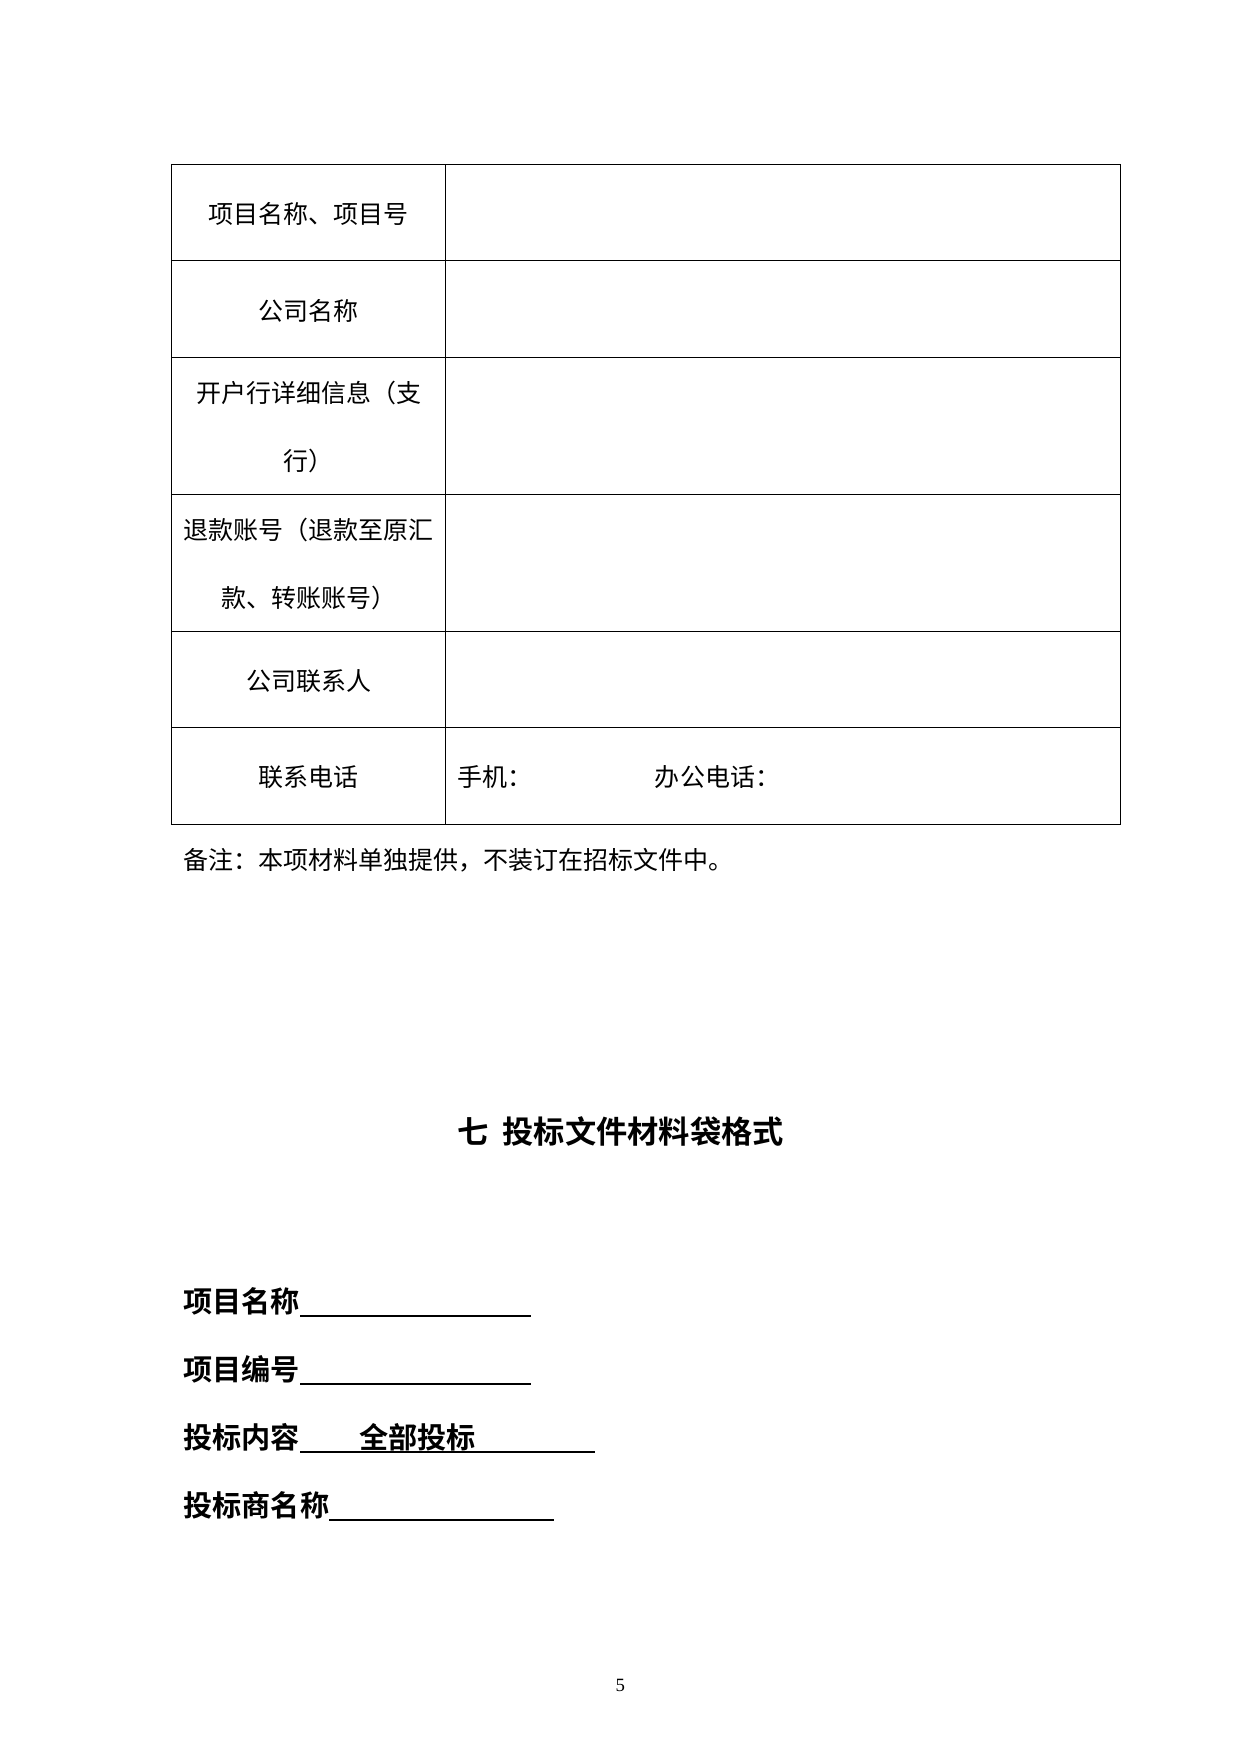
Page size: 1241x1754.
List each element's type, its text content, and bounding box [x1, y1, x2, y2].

table_cell 联系电话 [172, 728, 445, 823]
table_cell 公司联系人 [172, 632, 445, 727]
table_cell 开户行详细信息（支行） [172, 358, 445, 494]
table_cell [446, 261, 1120, 357]
text 备注：本项材料单独提供，不装订在招标文件中。 [183, 825, 1057, 892]
table_cell 退款账号（退款至原汇款、转账账号） [172, 495, 445, 631]
table_cell 公司名称 [172, 261, 445, 357]
text 投标商名称 [183, 1470, 1057, 1538]
table_header [446, 165, 1120, 260]
table_cell [446, 358, 1120, 494]
table_header 项目名称、项目号 [172, 165, 445, 260]
text 七 投标文件材料袋格式 [183, 1096, 1057, 1164]
table_cell [446, 495, 1120, 631]
table_cell [446, 632, 1120, 727]
table_cell 手机： 办公电话： [446, 728, 1120, 823]
text 项目名称 [183, 1266, 1057, 1334]
text 投标内容 全部投标 [183, 1402, 1057, 1470]
text 项目编号 [183, 1334, 1057, 1402]
